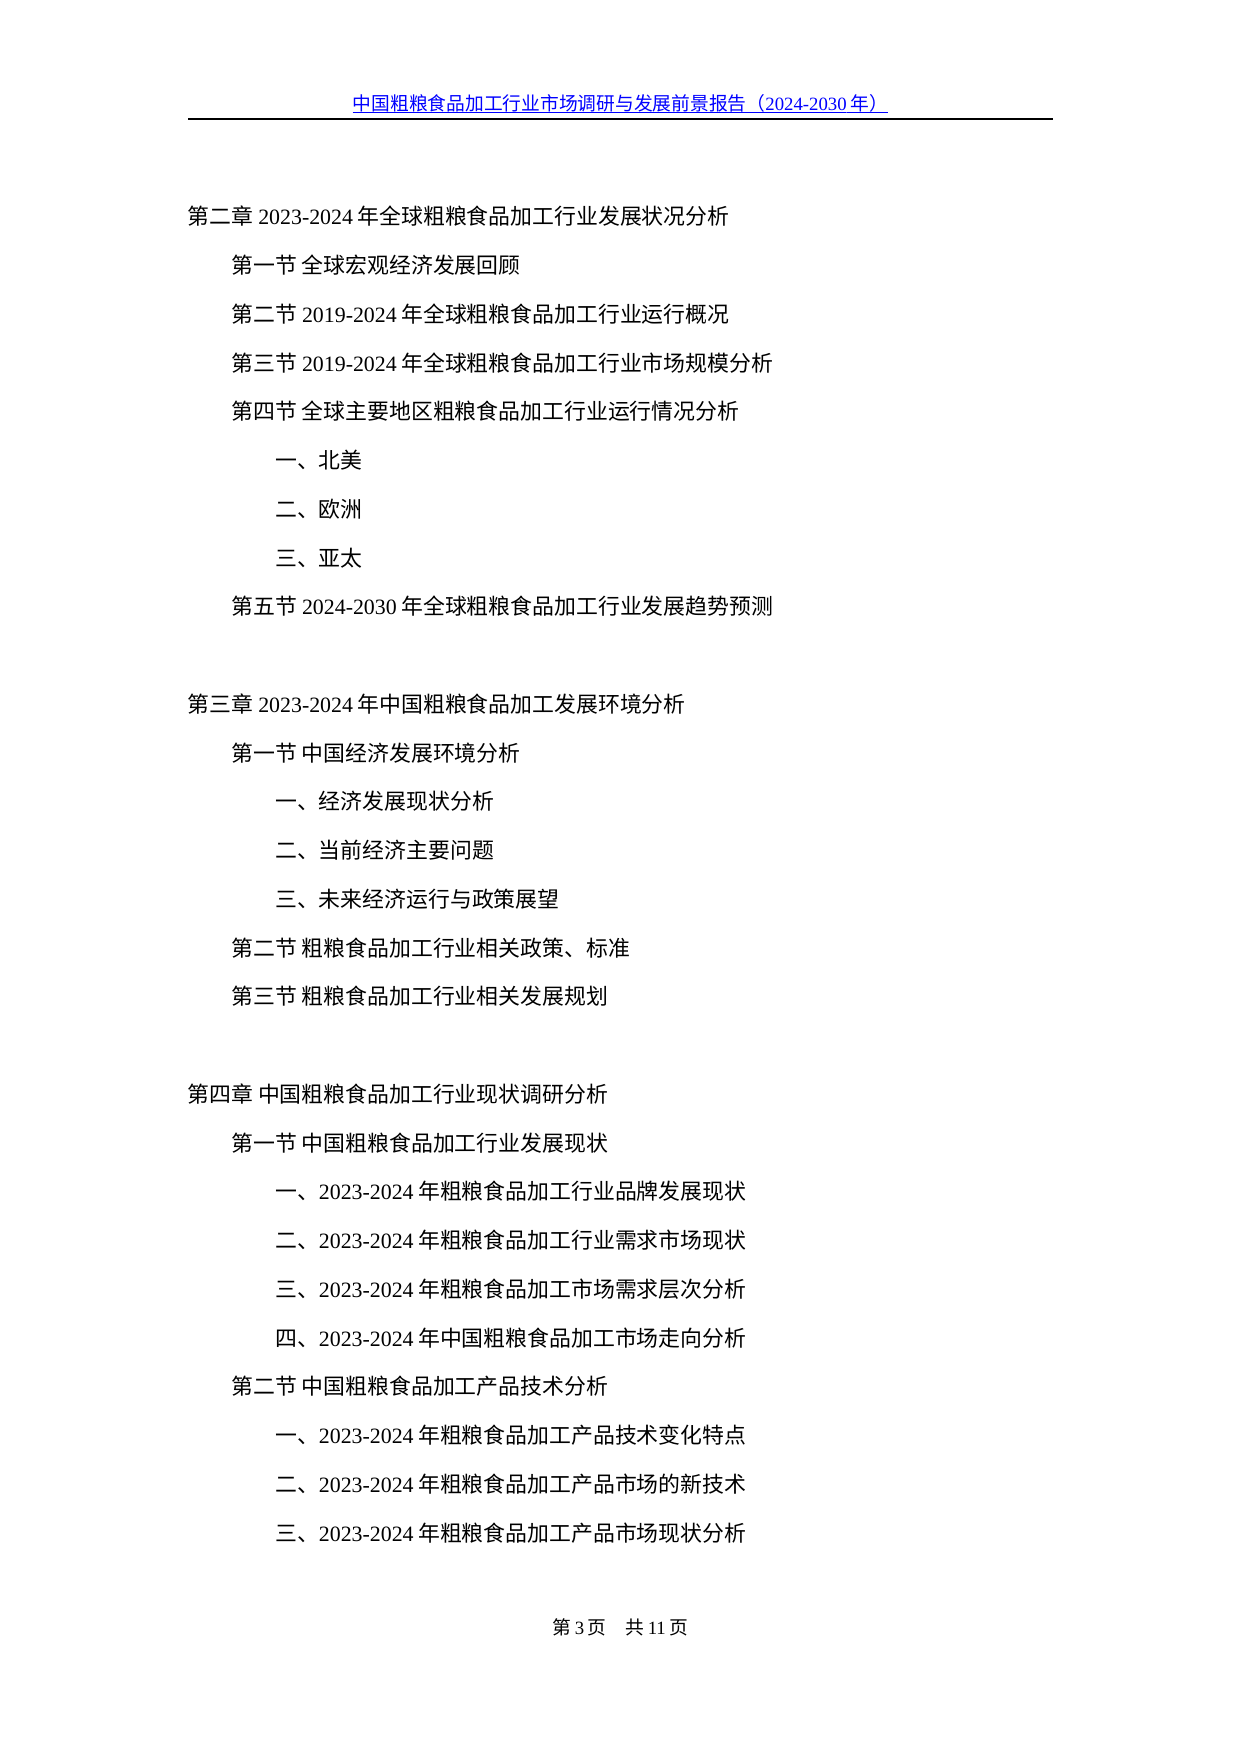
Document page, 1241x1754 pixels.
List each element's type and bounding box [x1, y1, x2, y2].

text [187, 150, 1053, 1548]
